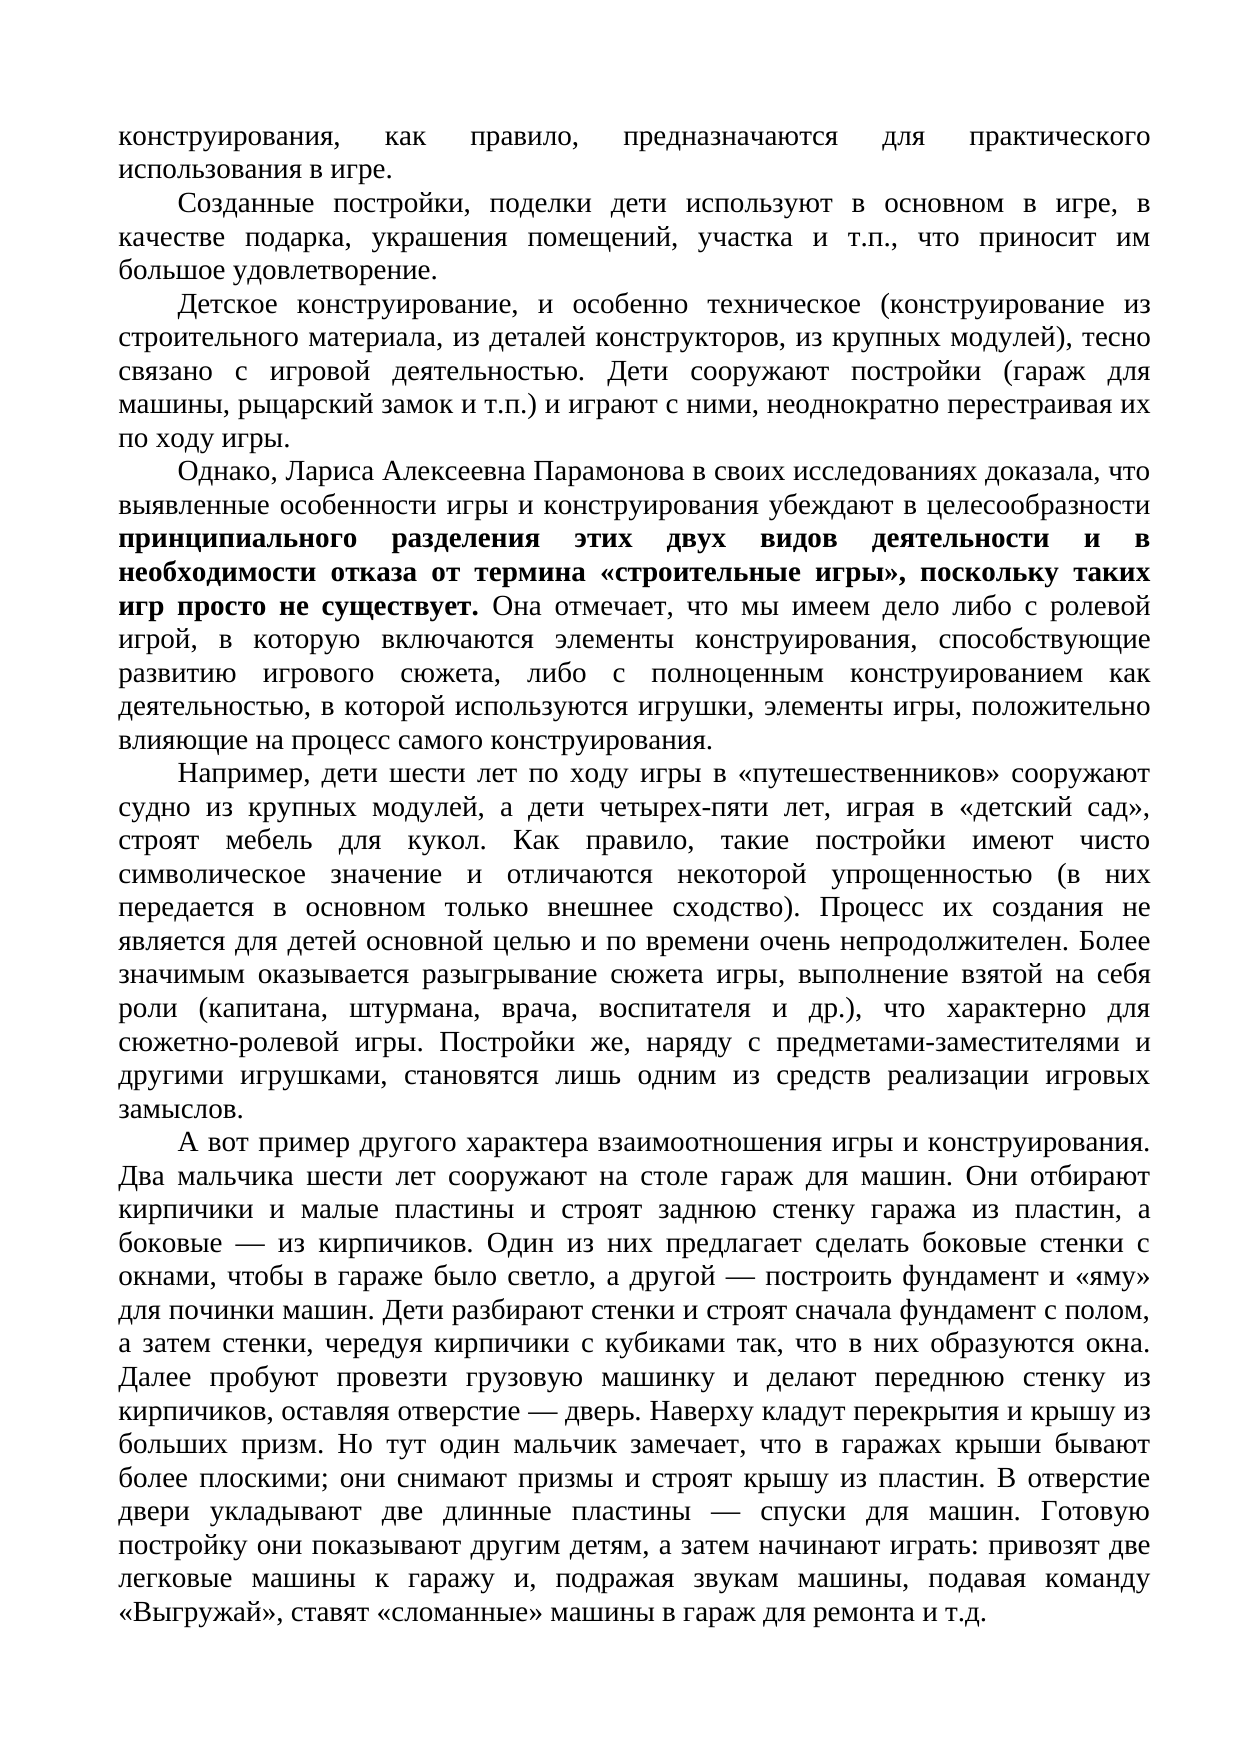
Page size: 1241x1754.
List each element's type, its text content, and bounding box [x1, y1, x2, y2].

text Детское конструирование, и особенно техническое (конструирование из строительного материала, из деталей конструкторов, из крупных модулей), тесно связано с игровой деятельностью. Дети сооружают постройки (гараж для машины, рыцарский замок и т.п.) и играют с ними, неоднократно перестраивая их по ходу игры. [118, 286, 1152, 453]
text Однако, Лариса Алексеевна Парамонова в своих исследованиях доказала, что выявленные особенности игры и конструирования убеждают в целесообразности принципиального разделения этих двух видов деятельности и в необходимости отказа от термина «строительные игры», поскольку таких игр просто не существует. Она отмечает, что мы имеем дело либо с ролевой игрой, в которую включаются элементы конструирования, способствующие развитию игрового сюжета, либо с полноценным конструированием как деятельностью, в которой используются игрушки, элементы игры, положительно влияющие на процесс самого конструирования. [118, 453, 1152, 755]
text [118, 118, 1152, 185]
text Например, дети шести лет по ходу игры в «путешественников» сооружают судно из крупных модулей, а дети четырех-пяти лет, играя в «детский сад», строят мебель для кукол. Как правило, такие постройки имеют чисто символическое значение и отличаются некоторой упрощенностью (в них передается в основном только внешнее сходство). Процесс их создания не является для детей основной целью и по времени очень непродолжителен. Более значимым оказывается разыгрывание сюжета игры, выполнение взятой на себя роли (капитана, штурмана, врача, воспитателя и др.), что характерно для сюжетно-ролевой игры. Постройки же, наряду с предметами-заместителями и другими игрушками, становятся лишь одним из средств реализации игровых замыслов. [118, 755, 1152, 1124]
text А вот пример другого характера взаимоотношения игры и конструирования. Два мальчика шести лет сооружают на столе гараж для машин. Они отбирают кирпичики и малые пластины и строят заднюю стенку гаража из пластин, а боковые — из кирпичиков. Один из них предлагает сделать боковые стенки с окнами, чтобы в гараже было светло, а другой — построить фундамент и «яму» для починки машин. Дети разбирают стенки и строят сначала фундамент с полом, а затем стенки, чередуя кирпичики с кубиками так, что в них образуются окна. Далее пробуют провезти грузовую машинку и делают переднюю стенку из кирпичиков, оставляя отверстие — дверь. Наверху кладут перекрытия и крышу из больших призм. Но тут один мальчик замечает, что в гаражах крыши бывают более плоскими; они снимают призмы и строят крышу из пластин. В отверстие двери укладывают две длинные пластины — спуски для машин. Готовую постройку они показывают другим детям, а затем начинают играть: привозят две легковые машины к гаражу и, подражая звукам машины, подавая команду «Выгружай», ставят «сломанные» машины в гараж для ремонта и т.д. [118, 1124, 1152, 1627]
text Созданные постройки, поделки дети используют в основном в игре, в качестве подарка, украшения помещений, участка и т.п., что приносит им большое удовлетворение. [118, 185, 1152, 286]
